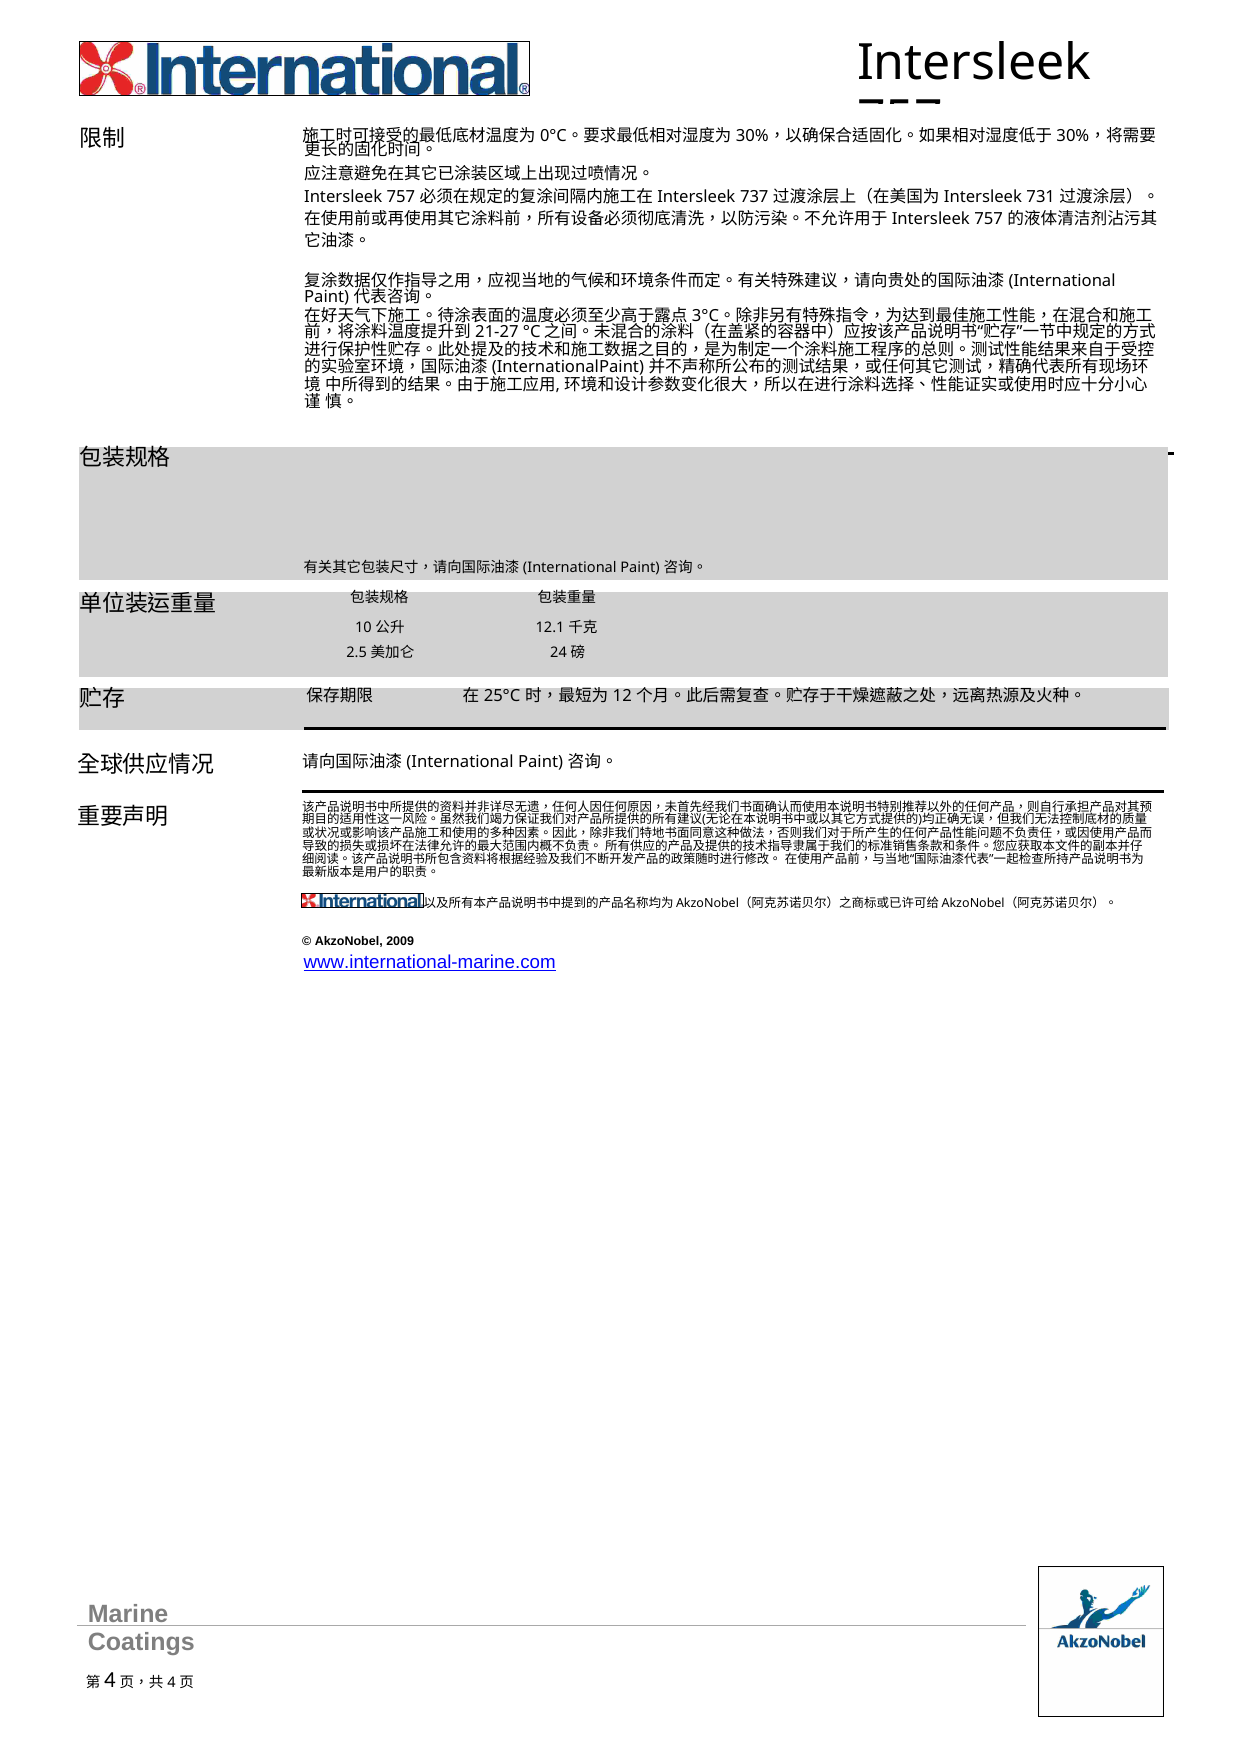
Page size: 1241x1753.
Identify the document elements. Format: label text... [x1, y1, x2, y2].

text 包装规格 [79, 442, 1186, 471]
text 10 公升 12.1 千克 [355, 618, 1186, 636]
text © AkzoNobel, 2009 [302, 934, 1186, 948]
text 单位装运重量 包装规格 包装重量 [79, 578, 1186, 618]
text 该产品说明书中所提供的资料并非详尽无遗，任何人因任何原因，未首先经我们书面确认而使用本说明书特别推荐以外的任何产品，则自行承担产品对其预 期目的适用性这一风险。虽然我们竭力保证我们对产品所提供的所有建议(无论在本说明书中或以其它方式提供的)均正确无误，但我们无法控制底材的质量 或状况或影响该产品施工和使用的多种因素。因此，除非我们特地书面同意这种做法，否则我们对于所产生的任何产品性能问题不负责任，或因使用产品而 导致的损失或损坏在法律允许的最大范围内概不负责。 所有供应的产品及提供的技术指导隶属于我们的标准销售条款和条件。您应获取本文件的副本并仔 细阅读。该产品说明书所包含资料将根据经验及我们不断开发产品的政策随时进行修改。 在使用产品前，与当地“国际油漆代表”一起检查所持产品说明书为 最新版本是用户的职责。 [302, 801, 1158, 881]
picture [80, 42, 529, 95]
picture [1039, 1567, 1163, 1716]
text 2.5 美加仑 24 磅 [346, 637, 1186, 661]
text 有关其它包装尺寸，请向国际油漆 (International Paint) 咨询。 [303, 555, 1186, 577]
text 限制 施工时可接受的最低底材温度为 0°C。要求最低相对湿度为 30%，以确保合适固化。如果相对湿度低于 30%，将需要 更长的固化时间。 [79, 122, 1169, 161]
text 请向国际油漆 (International Paint) 咨询。 [302, 748, 1186, 772]
picture [302, 894, 423, 907]
text 在使用前或再使用其它涂料前，所有设备必须彻底清洗，以防污染。不允许用于 Intersleek 757 的液体清洁剂沾污其 [304, 207, 1186, 229]
text 应注意避免在其它已涂装区域上出现过喷情况。 [304, 161, 1186, 184]
text 以及所有本产品说明书中提到的产品名称均为AkzoNobel（阿克苏诺贝尔）之商标或已许可给AkzoNobel（阿克苏诺贝尔）。 [301, 893, 1186, 921]
text www.international-marine.com [303, 951, 1186, 972]
text 在好天气下施工。待涂表面的温度必须至少高于露点 3°C。除非另有特殊指令，为达到最佳施工性能，在混合和施工 前，将涂料温度提升到 21-27 °C之间。未混合的涂料（在盖紧的容器中）应按该产品说明书“贮存”一节中规定的方式 进行保护性贮存。此处提及的技术和施工数据之目的，是为制定一个涂料施工程序的总则。测试性能结果来自于受控 的实验室环境，国际油漆 (InternationalPaint) 并不声称所公布的测试结果，或任何其它测试，精确代表所有现场环境 中所得到的结果。由于施工应用, 环境和设计参数变化很大，所以在进行涂料选择、性能证实或使用时应十分小心谨 慎。 [304, 307, 1161, 412]
text 贮存 保存期限 在 25°C 时，最短为 12 个月。此后需复查。贮存于干燥遮蔽之处，远离热源及火种。 [79, 683, 1186, 713]
text 它油漆。 [304, 229, 1186, 251]
text 复涂数据仅作指导之用，应视当地的气候和环境条件而定。有关特殊建议，请向贵处的国际油漆 (International Paint) 代表咨询。 [304, 273, 1161, 307]
text Intersleek 757 必须在规定的复涂间隔内施工在 Intersleek 737 过渡涂层上（在美国为 Intersleek 731 过渡涂层）。 [304, 184, 1186, 207]
text 全球供应情况 [77, 748, 222, 778]
text 重要声明 [77, 799, 176, 831]
